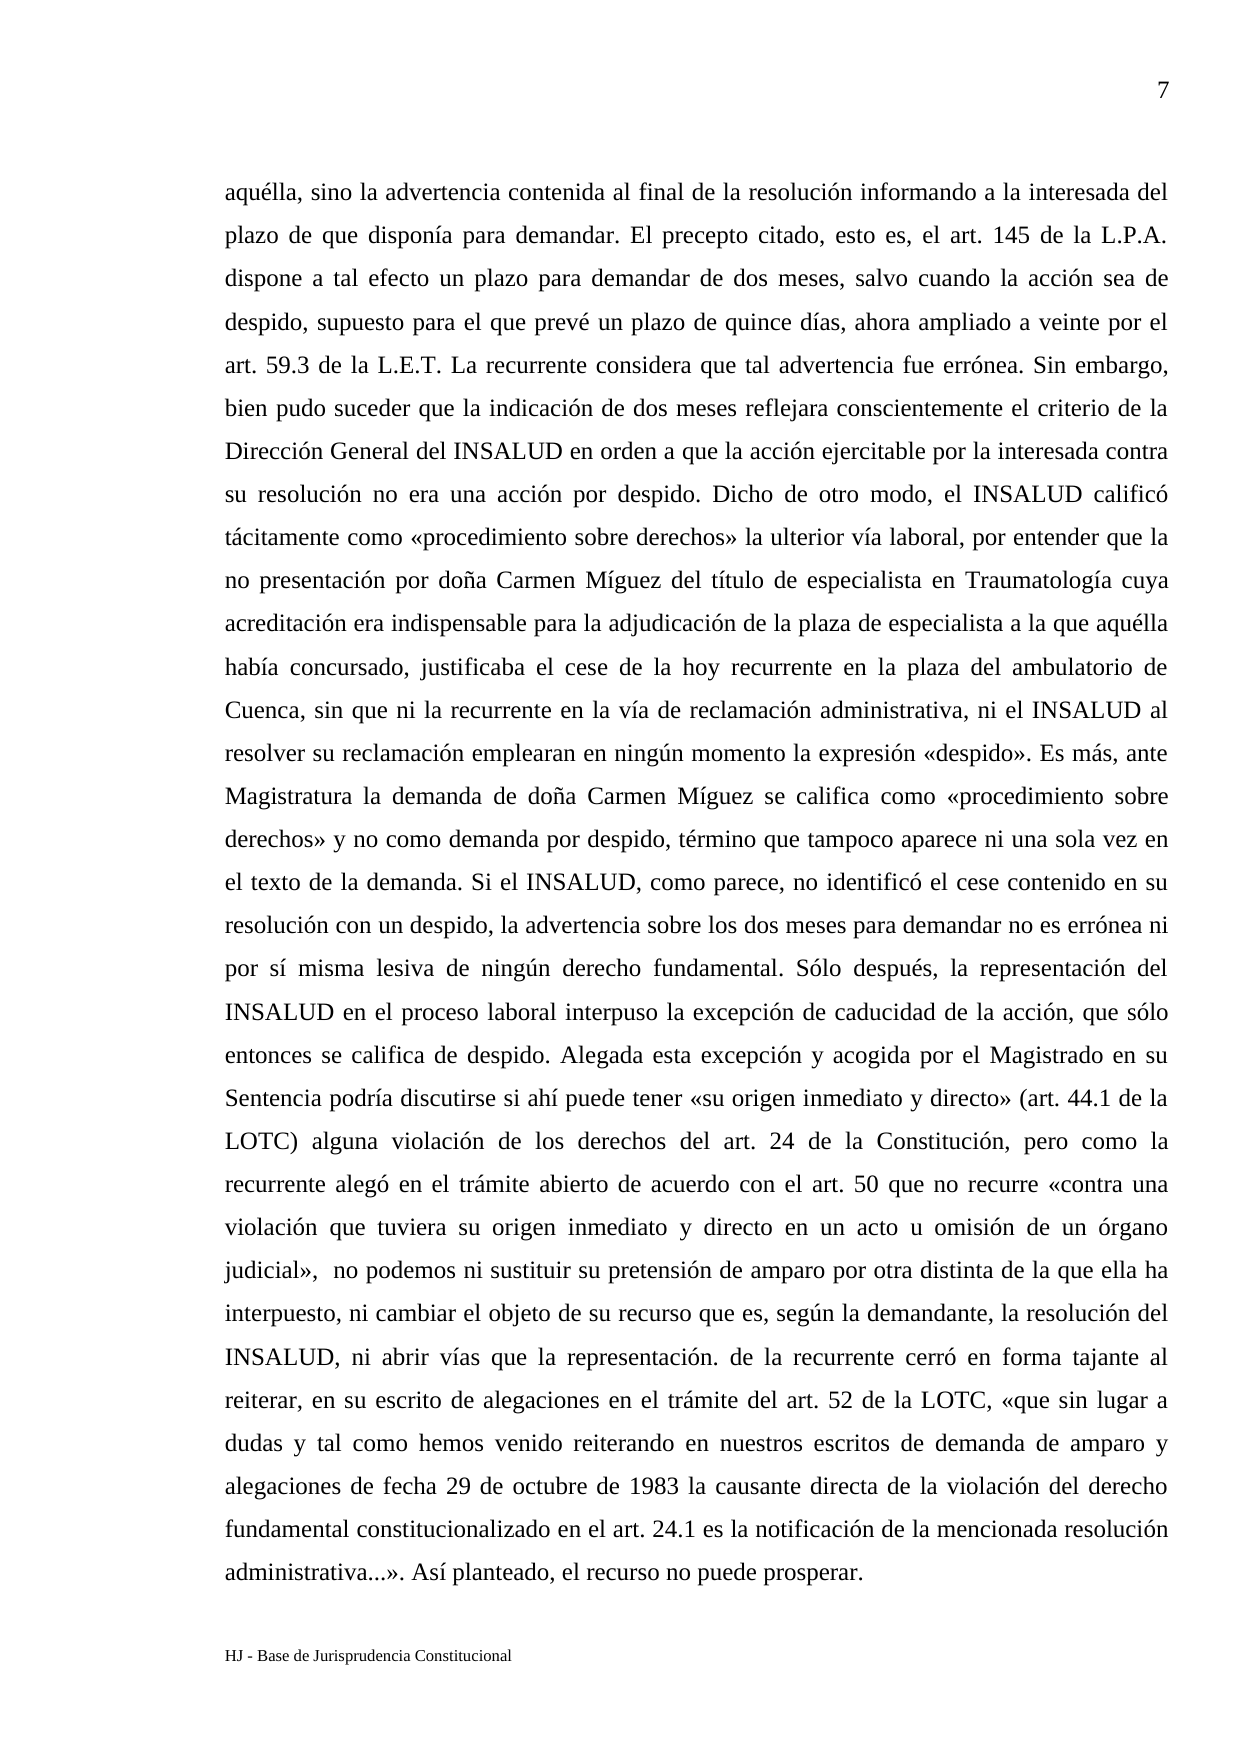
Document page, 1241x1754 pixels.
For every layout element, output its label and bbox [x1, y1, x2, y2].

text [224, 177, 1169, 1586]
